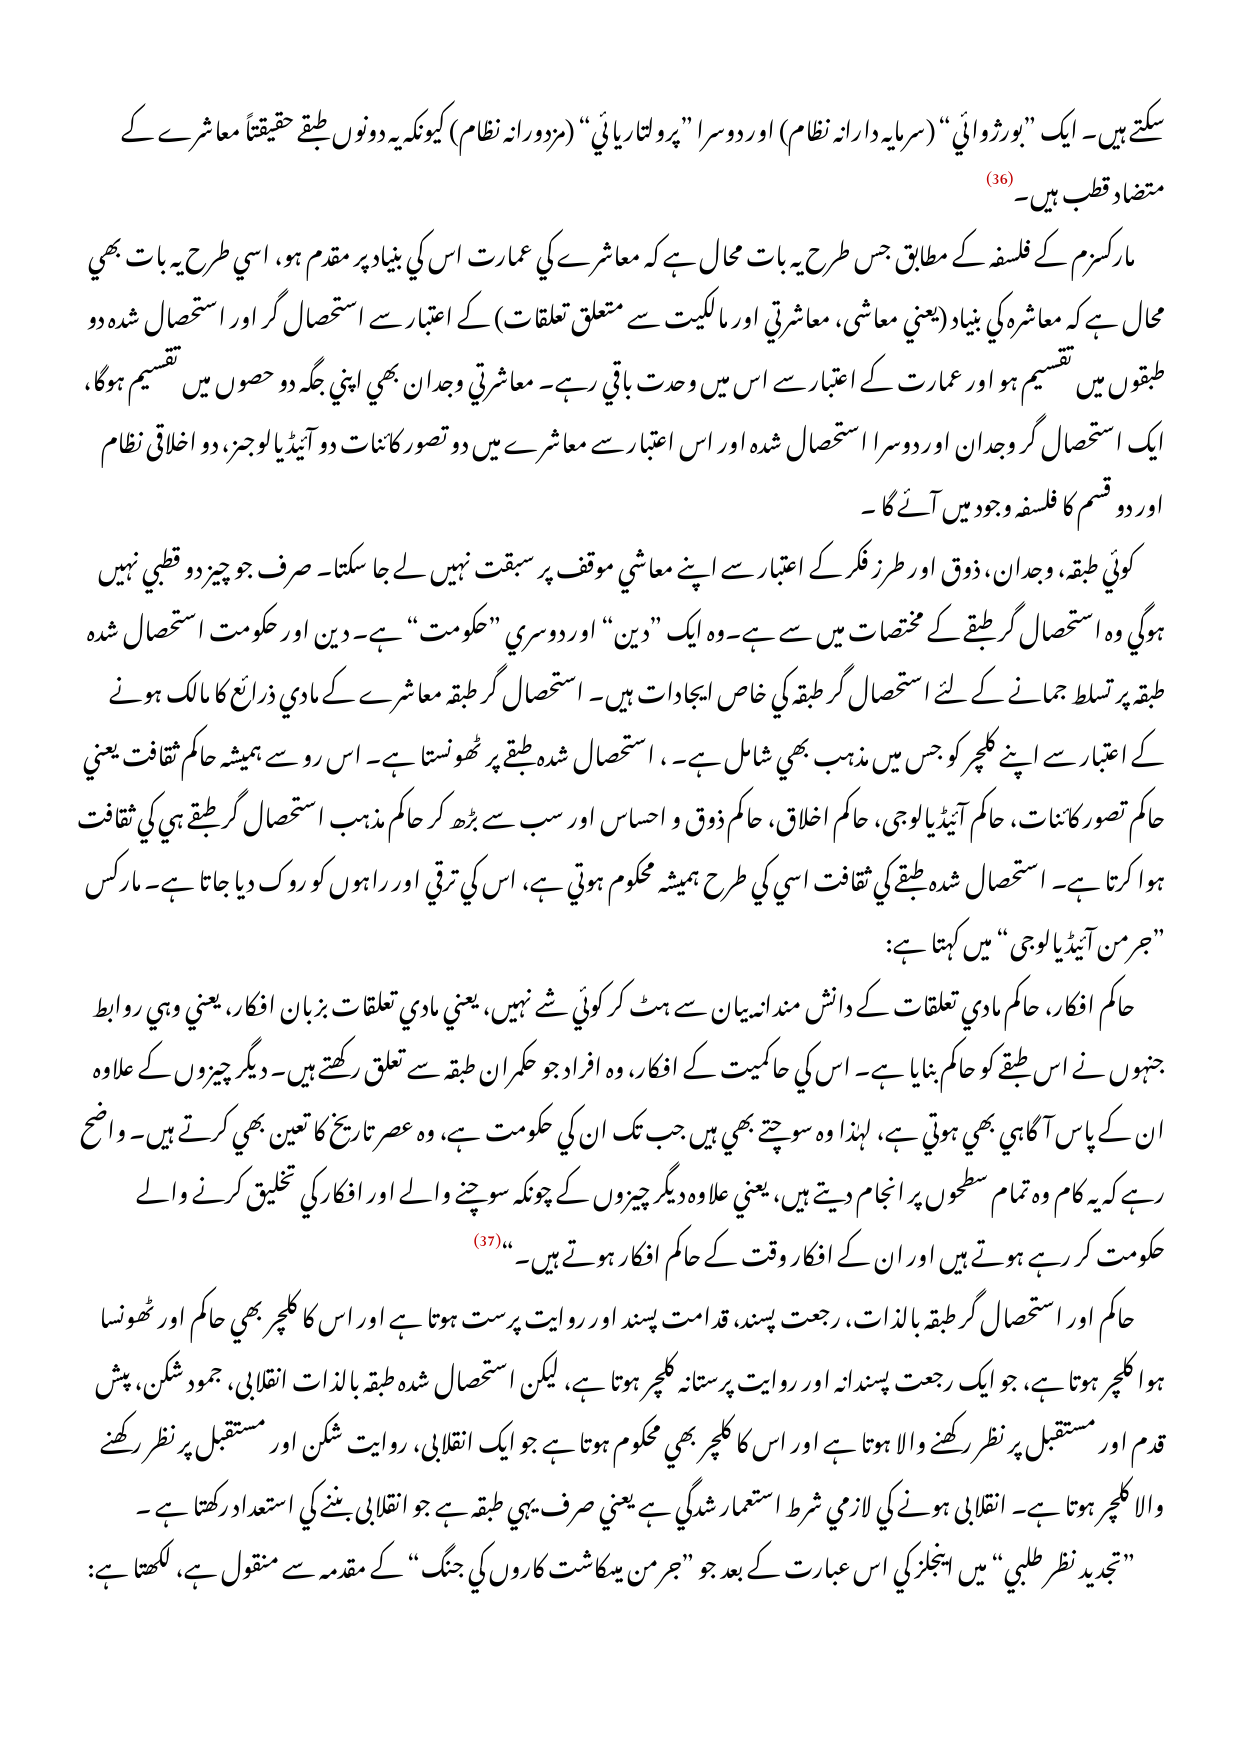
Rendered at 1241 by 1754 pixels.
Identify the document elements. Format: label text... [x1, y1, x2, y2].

text ”تجديد نظر طلبي“ ميں اينجلز كي اس عبارت كے بعد جو ”جرمن ميںكاشت كاروں كي جنگ“ كے مقدمہ سے منقول ہے، لكھتا ہے: [75, 1531, 1165, 1594]
text حاكم افكار، حاكم مادي تعلقات كے دانش مندانہ بيان سے ہٹ كر كوئي شے نہيں، يعني مادي تعلقات بزبان افكار، يعني وہي روابط جنہوں نے اس طبقے كو حاكم بنايا ہے۔ اس كي حاكميت كے افكار، وہ افراد جو حكمران طبقہ سے تعلق ركھتے ہيں۔ ديگر چيزوں كے علاوہ ان كے پاس آگاہي بھي ہوتي ہے، لہٰذا وہ سوچتے بھي ہيں جب تك ان كي حكومت ہے، وہ عصر تاريخ كا تعين بھي كرتے ہيں۔ واضح رہے كہ يہ كام وہ تمام سطحوں پر انجام ديتے ہيں، يعني علاوہ ديگر چيزوں كے چونكہ سوچنے والے اور افكار كي تخليق كرنے والے حكومت كر رہے ہوتے ہيں اور ان كے افكار وقت كے حاكم افكار ہوتے ہيں۔“(37) [75, 969, 1165, 1281]
text ماركسزم كے فلسفہ كے مطابق جس طرح يہ بات محال ہے كہ معاشرے كي عمارت اس كي بنياد پر مقدم ہو، اسي طرح يہ بات بھي محال ہے كہ معاشرہ كي بنياد (يعني معاشى، معاشرتي اور مالكيت سے متعلق تعلقات) كے اعتبار سے استحصال گر اور استحصال شدہ دو طبقوں ميں تقسيم ہو اور عمارت كے اعتبار سے اس ميں وحدت باقي رہے۔ معاشرتي وجدان بھي اپني جگہ دو حصوں ميں تقسيم ہوگا، ايك استحصال گر وجدان اور دوسرا استحصال شدہ اور اس اعتبار سے معاشرے ميں دو تصور كائنات دو آئيڈيالوجىز، دو اخلاقى نظام اور دو قسم كا فلسفہ وجود ميں آئے گا ۔ [75, 219, 1165, 531]
text كوئي طبقہ، وجدان، ذوق اور طرز فكر كے اعتبار سے اپنے معاشي موقف پر سبقت نہيں لے جا سكتا۔ صرف جو چيز دو قطبي نہيں ہوگي وہ استحصال گر طبقے كے مختصات ميں سے ہے۔وہ ايك ”دين“ اور دوسري ”حكومت“ ہے۔ دين اور حكومت استحصال شدہ طبقہ پر تسلط جمانے كے لئے استحصال گر طبقہ كي خاص ايجادات ہيں۔ استحصال گر طبقہ معاشرے كے مادي ذرائع كا مالك ہونے كے اعتبار سے اپنے كلچر كو جس ميں مذہب بھي شامل ہے۔ ، استحصال شدہ طبقے پر ٹھونستا ہے۔ اس رو سے ہميشہ حاكم ثقافت يعني حاكم تصور كائنات، حاكم آئيڈيالوجى، حاكم اخلاق، حاكم ذوق و احساس اور سب سے بڑھ كر حاكم مذہب استحصال گر طبقے ہي كي ثقافت ہوا كرتا ہے۔ استحصال شدہ طبقے كي ثقافت اسي كي طرح ہميشہ محكوم ہوتي ہے، اس كي ترقي اور راہوں كو روك ديا جاتا ہے۔ ماركس ”جرمن آئيڈيالوجى“ ميں كہتا ہے: [75, 531, 1165, 969]
text حاكم اور استحصال گر طبقہ بالذات، رجعت پسند، قدامت پسند اور روايت پرست ہوتا ہے اور اس كا كلچر بھي حاكم اور ٹھونسا ہوا كلچر ہوتا ہے، جو ايك رجعت پسندانہ اور روايت پرستانہ كلچر ہوتا ہے، ليكن استحصال شدہ طبقہ بالذات انقلابى، جمود شكن، پىش قدم اور مستقبل پر نظر ركھنے والا ہوتا ہے اور اس كا كلچر بھي محكوم ہوتا ہے جو ايك انقلابى، روايت شكن اور مستقبل پر نظر ركھنے والا كلچر ہوتا ہے۔ انقلابى ہونے كي لازمي شرط استعمار شدگي ہے يعني صرف يہي طبقہ ہے جو انقلابى بننے كي استعداد ركھتا ہے ۔ [75, 1281, 1165, 1531]
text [75, 94, 1165, 219]
